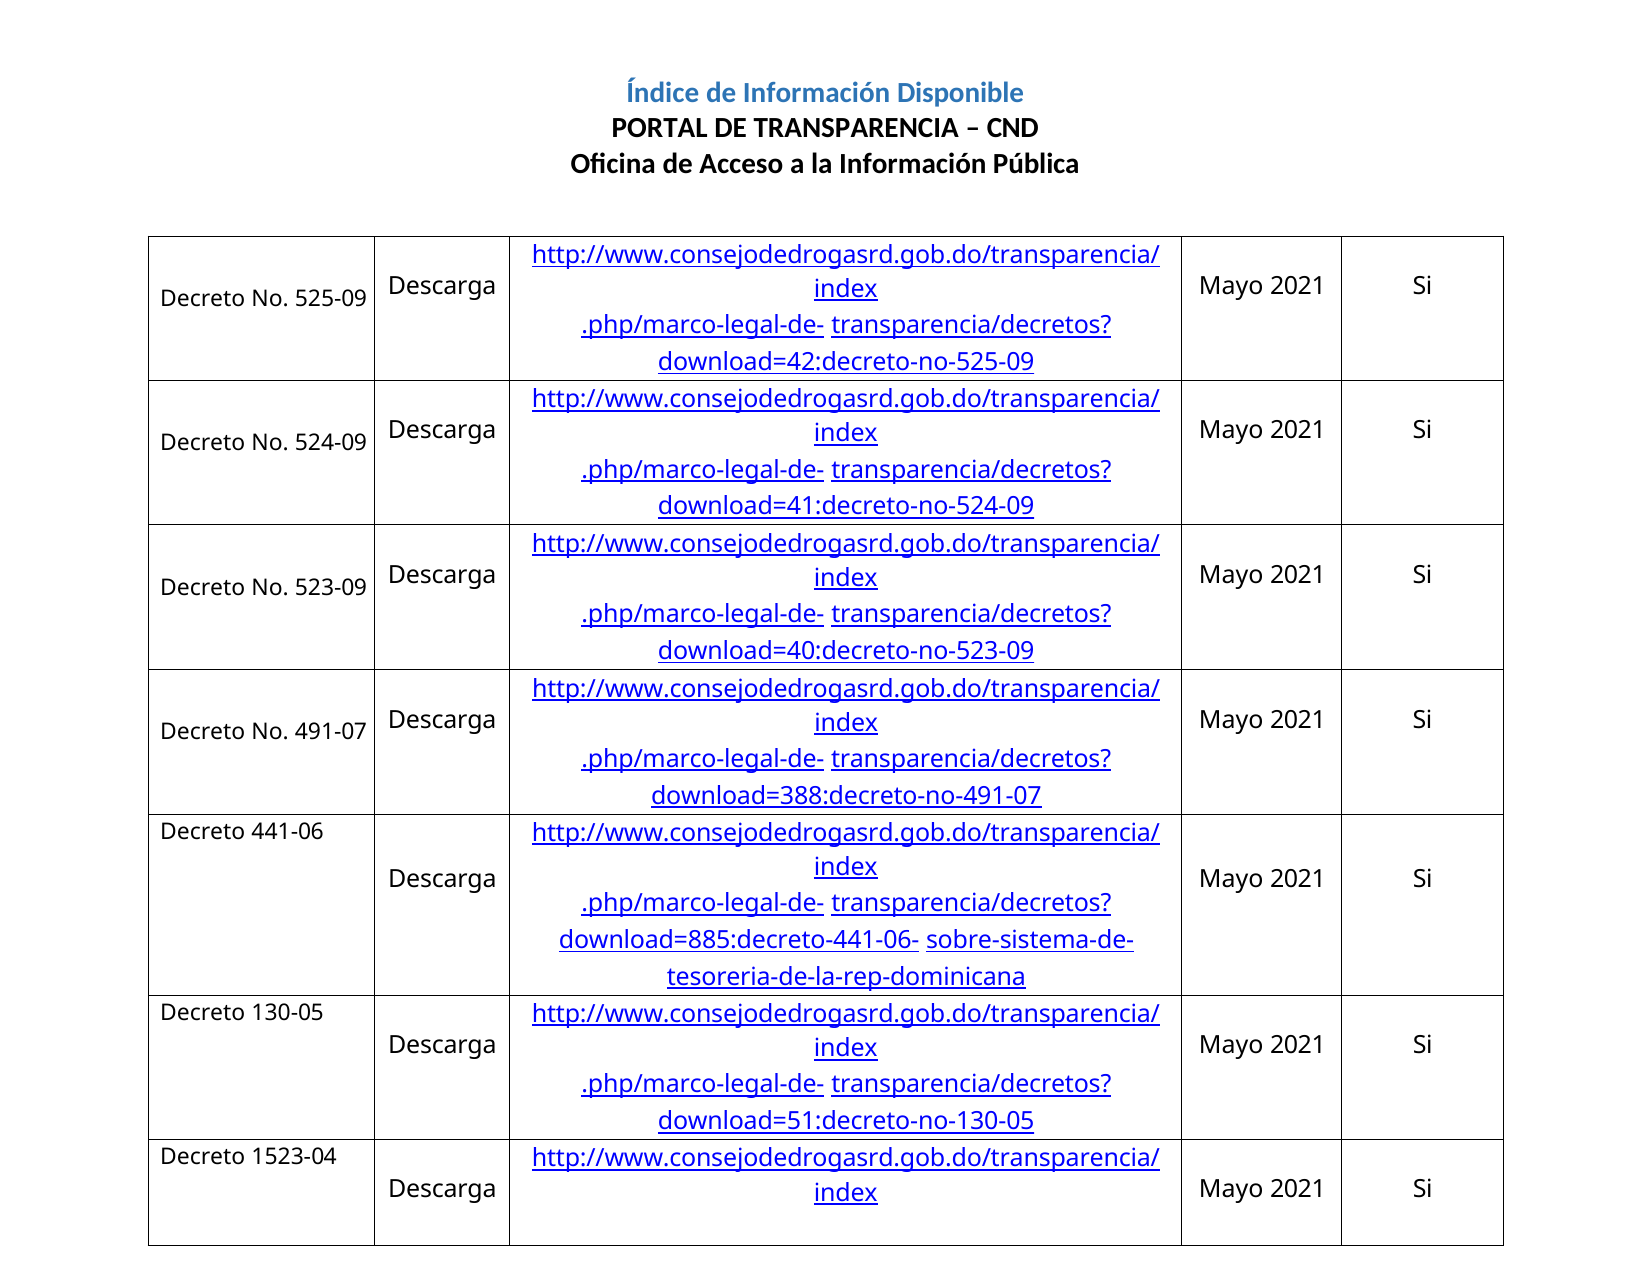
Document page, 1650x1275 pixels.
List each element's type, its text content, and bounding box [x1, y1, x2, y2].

table_cell Si [1342, 525, 1503, 669]
table_cell Mayo 2021 [1182, 815, 1341, 995]
table_cell Mayo 2021 [1182, 996, 1341, 1139]
table_cell Descarga [375, 381, 509, 524]
table_cell Si [1342, 670, 1503, 813]
table_cell Mayo 2021 [1182, 1140, 1341, 1245]
table_cell Descarga [375, 996, 509, 1139]
table_header Mayo 2021 [1182, 237, 1341, 380]
table_cell Si [1342, 1140, 1503, 1245]
table_header http://www.consejodedrogasrd.gob.do/transparencia/index .php/marco-legal-de- transparencia/decretos?download=42:decreto-no-525-09 [510, 237, 1181, 380]
table_cell Mayo 2021 [1182, 670, 1341, 813]
table_header Decreto No. 525-09 [149, 237, 374, 380]
table_cell Mayo 2021 [1182, 525, 1341, 669]
table_cell Descarga [375, 670, 509, 813]
table_header Si [1342, 237, 1503, 380]
table_cell Decreto 130-05 [149, 996, 374, 1139]
table_cell http://www.consejodedrogasrd.gob.do/transparencia/index .php/marco-legal-de- transparencia/decretos?download=388:decreto-no-491-07 [510, 670, 1181, 813]
table_cell Si [1342, 815, 1503, 995]
table_cell Decreto No. 491-07 [149, 670, 374, 813]
table_cell Descarga [375, 1140, 509, 1245]
table_cell Decreto 1523-04 [149, 1140, 374, 1245]
table_cell Descarga [375, 815, 509, 995]
table_cell Decreto 441-06 [149, 815, 374, 995]
table_cell Decreto No. 524-09 [149, 381, 374, 524]
table_cell http://www.consejodedrogasrd.gob.do/transparencia/index .php/marco-legal-de- transparencia/decretos?download=885:decreto-441-06- sobre-sistema-de-tesoreria-de-la-rep-dominicana [510, 815, 1181, 995]
table_cell http://www.consejodedrogasrd.gob.do/transparencia/index .php/marco-legal-de- transparencia/decretos?download=41:decreto-no-524-09 [510, 381, 1181, 524]
table_cell http://www.consejodedrogasrd.gob.do/transparencia/index .php/marco-legal-de- transparencia/decretos?download=40:decreto-no-523-09 [510, 525, 1181, 669]
table_cell Mayo 2021 [1182, 381, 1341, 524]
table_cell Si [1342, 381, 1503, 524]
table_cell http://www.consejodedrogasrd.gob.do/transparencia/index .php/marco-legal-de- transparencia/decretos?download=51:decreto-no-130-05 [510, 996, 1181, 1139]
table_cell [510, 1140, 1181, 1245]
table_cell Si [1342, 996, 1503, 1139]
table_header Descarga [375, 237, 509, 380]
table_cell Descarga [375, 525, 509, 669]
table_cell Decreto No. 523-09 [149, 525, 374, 669]
